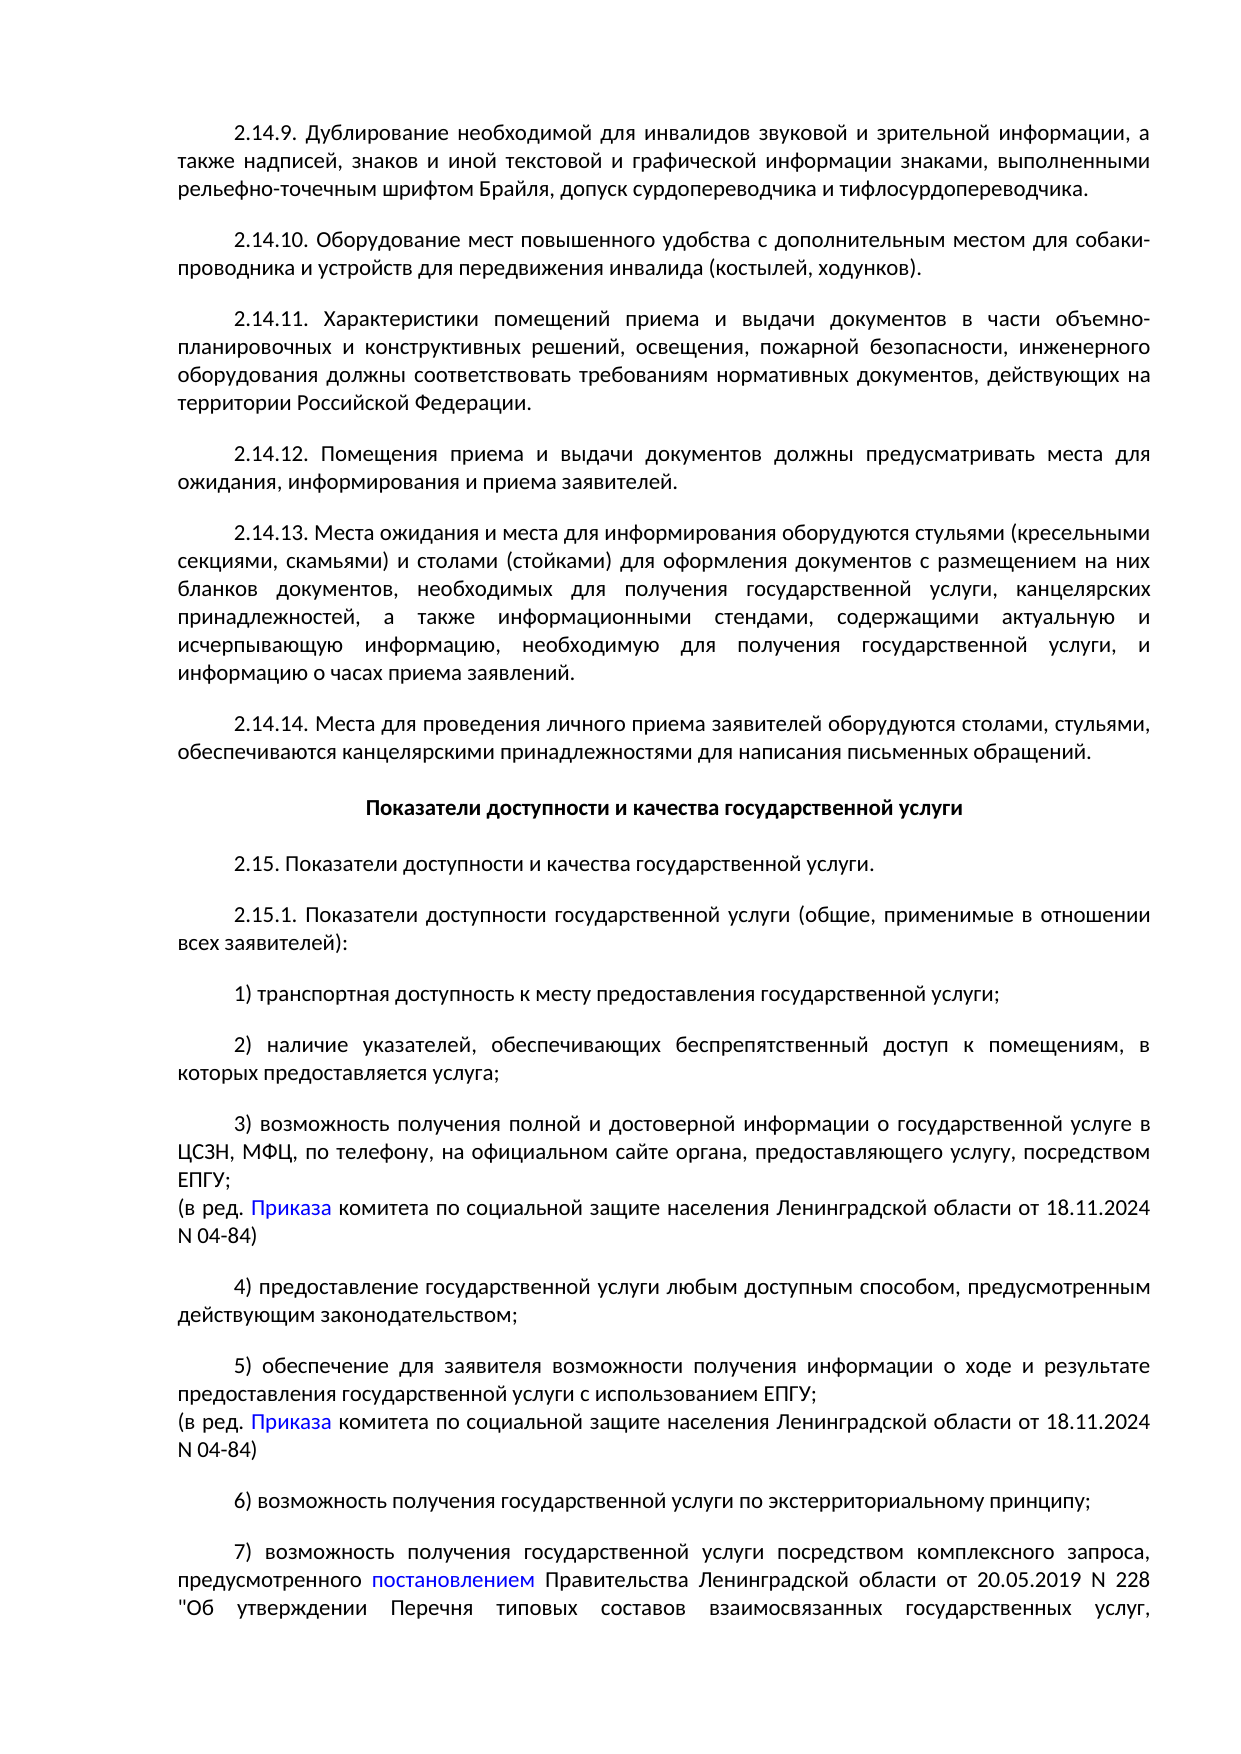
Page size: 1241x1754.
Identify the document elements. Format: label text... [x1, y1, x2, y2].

text 2.14.11. Характеристики помещений приема и выдачи документов в части объемно-планировочных и конструктивных решений, освещения, пожарной безопасности, инженерного оборудования должны соответствовать требованиям нормативных документов, действующих на территории Российской Федерации. [177, 304, 1152, 416]
text 2.14.14. Места для проведения личного приема заявителей оборудуются столами, стульями, обеспечиваются канцелярскими принадлежностями для написания письменных обращений. [177, 709, 1152, 765]
title Показатели доступности и качества государственной услуги [177, 793, 1152, 821]
text 5) обеспечение для заявителя возможности получения информации о ходе и результате предоставления государственной услуги с использованием ЕПГУ; [177, 1351, 1152, 1407]
text (в ред. Приказа комитета по социальной защите населения Ленинградской области от 18.11.2024 N 04-84) [177, 1193, 1152, 1249]
text 3) возможность получения полной и достоверной информации о государственной услуге в ЦСЗН, МФЦ, по телефону, на официальном сайте органа, предоставляющего услугу, посредством ЕПГУ; [177, 1109, 1152, 1193]
text 4) предоставление государственной услуги любым доступным способом, предусмотренным действующим законодательством; [177, 1272, 1152, 1328]
text 2.14.12. Помещения приема и выдачи документов должны предусматривать места для ожидания, информирования и приема заявителей. [177, 439, 1152, 495]
text (в ред. Приказа комитета по социальной защите населения Ленинградской области от 18.11.2024 N 04-84) [177, 1407, 1152, 1463]
text 2.15. Показатели доступности и качества государственной услуги. [177, 849, 1152, 877]
text 2.14.10. Оборудование мест повышенного удобства с дополнительным местом для собаки-проводника и устройств для передвижения инвалида (костылей, ходунков). [177, 225, 1152, 281]
text 1) транспортная доступность к месту предоставления государственной услуги; [177, 979, 1152, 1007]
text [177, 1537, 1152, 1621]
text 2.14.13. Места ожидания и места для информирования оборудуются стульями (кресельными секциями, скамьями) и столами (стойками) для оформления документов с размещением на них бланков документов, необходимых для получения государственной услуги, канцелярских принадлежностей, а также информационными стендами, содержащими актуальную и исчерпывающую информацию, необходимую для получения государственной услуги, и информацию о часах приема заявлений. [177, 518, 1152, 686]
text 2.14.9. Дублирование необходимой для инвалидов звуковой и зрительной информации, а также надписей, знаков и иной текстовой и графической информации знаками, выполненными рельефно-точечным шрифтом Брайля, допуск сурдопереводчика и тифлосурдопереводчика. [177, 118, 1152, 202]
text 2) наличие указателей, обеспечивающих беспрепятственный доступ к помещениям, в которых предоставляется услуга; [177, 1030, 1152, 1086]
text 2.15.1. Показатели доступности государственной услуги (общие, применимые в отношении всех заявителей): [177, 900, 1152, 956]
text 6) возможность получения государственной услуги по экстерриториальному принципу; [177, 1486, 1152, 1514]
